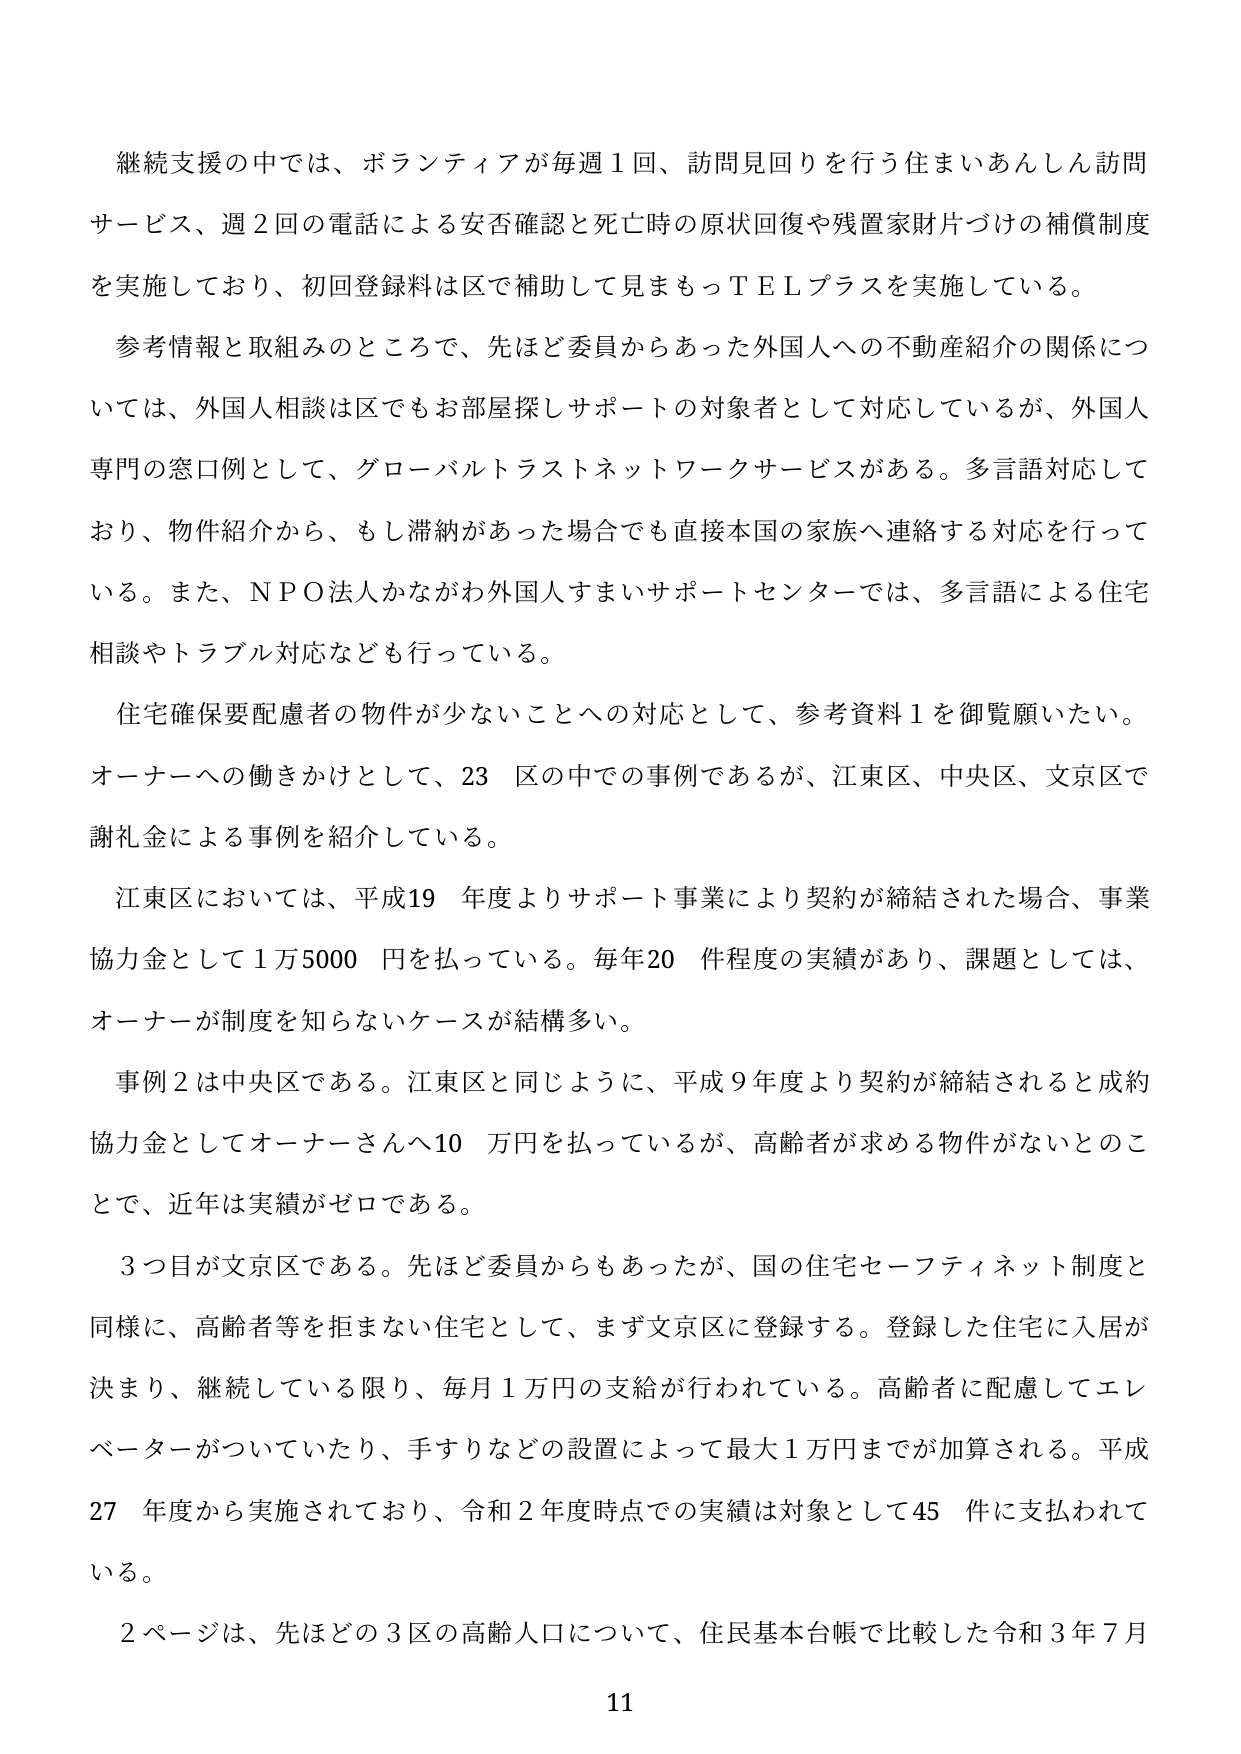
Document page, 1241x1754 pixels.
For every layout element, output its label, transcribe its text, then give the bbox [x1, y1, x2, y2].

text 江東区においては、平成19年度よりサポート事業により契約が締結された場合、事業協力金として１万5000円を払っている。毎年20件程度の実績があり、課題としては、オーナーが制度を知らないケースが結構多い。 [89, 866, 1151, 1050]
text 参考情報と取組みのところで、先ほど委員からあった外国人への不動産紹介の関係については、外国人相談は区でもお部屋探しサポートの対象者として対応しているが、外国人専門の窓口例として、グローバルトラストネットワークサービスがある。多言語対応しており、物件紹介から、もし滞納があった場合でも直接本国の家族へ連絡する対応を行っている。また、ＮＰＯ法人かながわ外国人すまいサポートセンターでは、多言語による住宅相談やトラブル対応なども行っている。 [89, 315, 1151, 682]
text ３つ目が文京区である。先ほど委員からもあったが、国の住宅セーフティネット制度と同様に、高齢者等を拒まない住宅として、まず文京区に登録する。登録した住宅に入居が決まり、継続している限り、毎月１万円の支給が行われている。高齢者に配慮してエレベーターがついていたり、手すりなどの設置によって最大１万円までが加算される。平成27年度から実施されており、令和２年度時点での実績は対象として45件に支払われている。 [89, 1233, 1151, 1601]
text 住宅確保要配慮者の物件が少ないことへの対応として、参考資料１を御覧願いたい。オーナーへの働きかけとして、23区の中での事例であるが、江東区、中央区、文京区で謝礼金による事例を紹介している。 [89, 682, 1151, 866]
text 事例２は中央区である。江東区と同じように、平成９年度より契約が締結されると成約協力金としてオーナーさんへ10万円を払っているが、高齢者が求める物件がないとのことで、近年は実績がゼロである。 [89, 1050, 1151, 1233]
text 継続支援の中では、ボランティアが毎週１回、訪問見回りを行う住まいあんしん訪問サービス、週２回の電話による安否確認と死亡時の原状回復や残置家財片づけの補償制度を実施しており、初回登録料は区で補助して見まもっＴＥＬプラスを実施している。 [89, 131, 1151, 315]
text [89, 1601, 1151, 1662]
